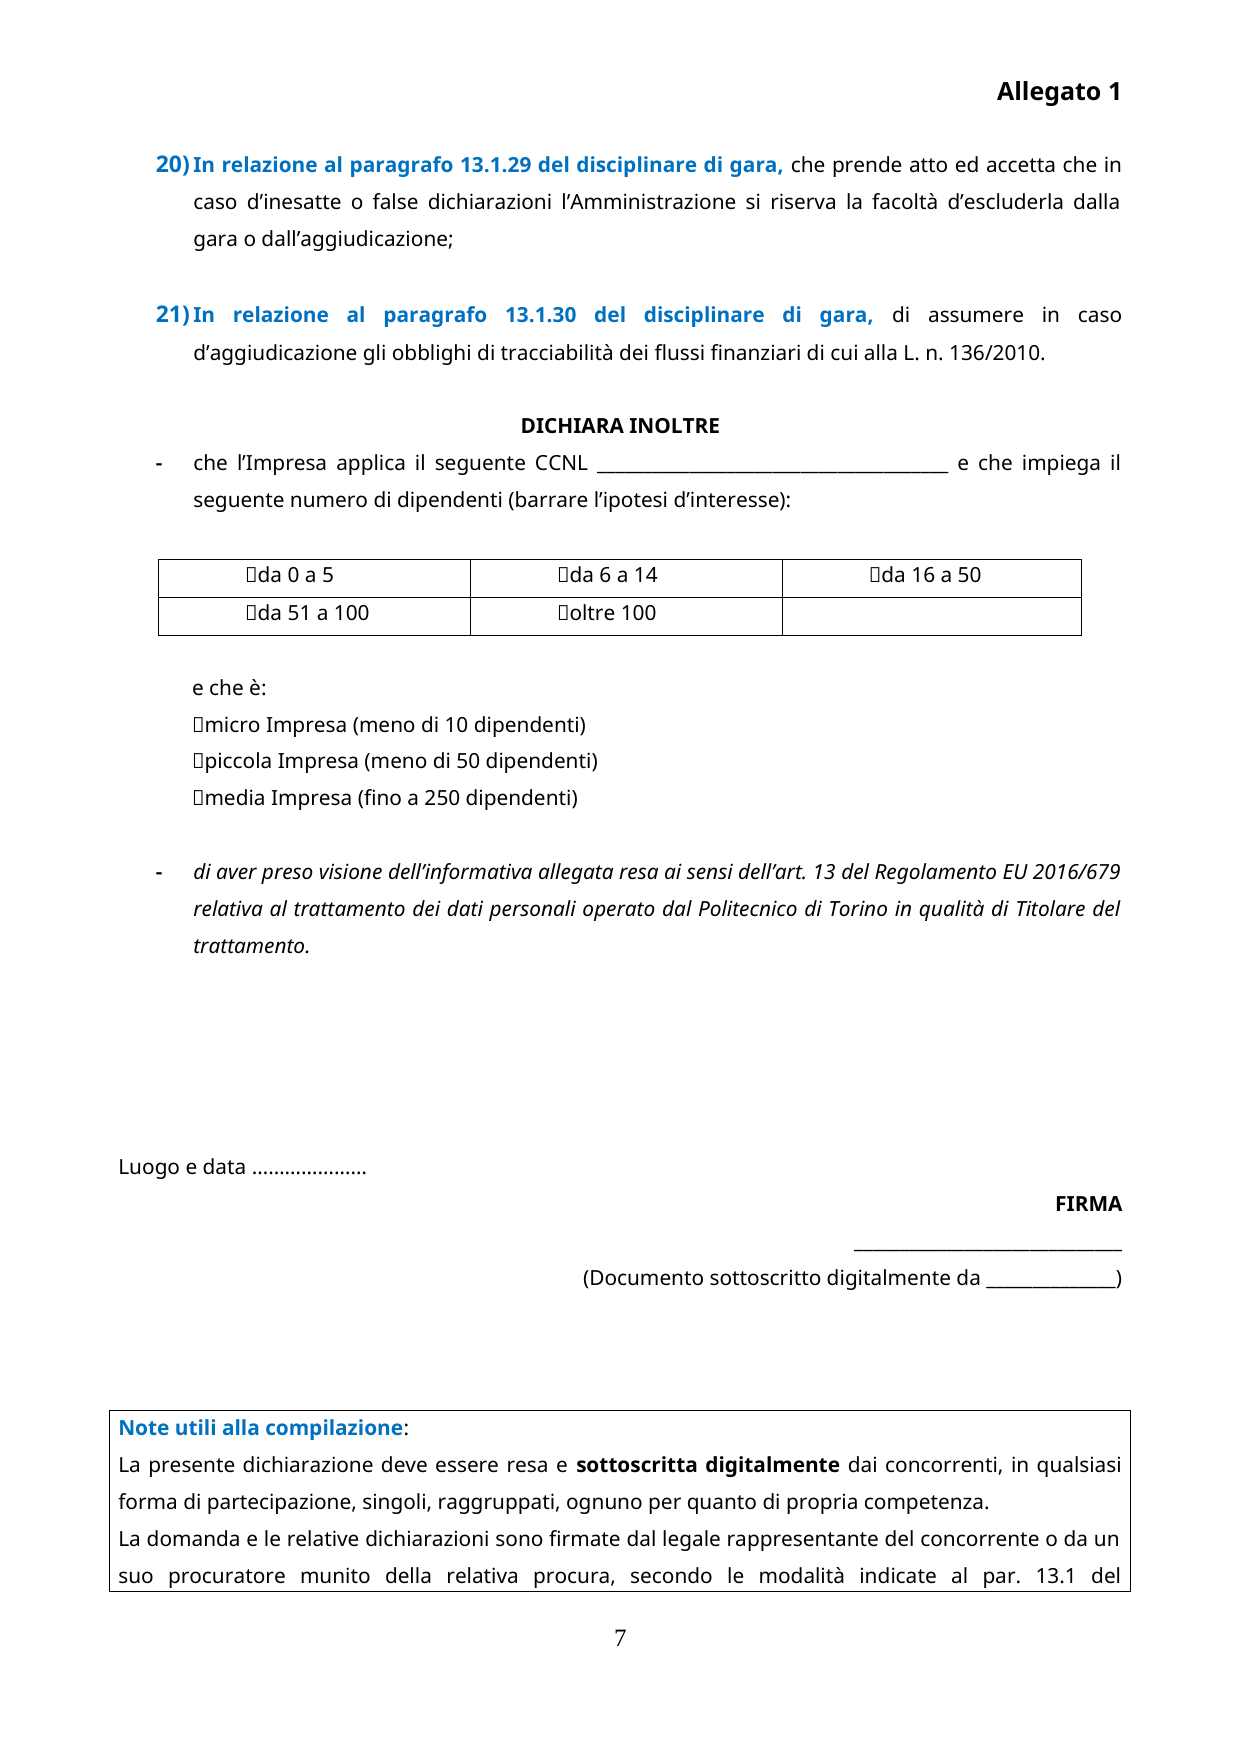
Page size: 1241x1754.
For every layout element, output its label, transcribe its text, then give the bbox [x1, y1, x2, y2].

text (Documento sottoscritto digitalmente da ______________) [118, 1263, 1122, 1291]
list di aver preso visione dell’informativa allegata resa ai sensi dell’art. 13 del Regolamento EU 2016/679 relativa al trattamento dei dati personali operato dal Politecnico di Torino in qualità di Titolare del trattamento. [156, 857, 1122, 959]
text _____________________________ [118, 1226, 1122, 1254]
text media Impresa (fino a 250 dipendenti) [118, 783, 1122, 812]
table_cell oltre 100 [471, 598, 782, 635]
text piccola Impresa (meno di 50 dipendenti) [118, 747, 1122, 775]
table_header da 0 a 5 [159, 560, 470, 597]
text La presente dichiarazione deve essere resa e sottoscritta digitalmente dai concorrenti, in qualsiasi forma di partecipazione, singoli, raggruppati, ognuno per quanto di propria competenza. [110, 1447, 1130, 1516]
text Luogo e data ………………… [118, 1152, 1122, 1181]
table_header da 6 a 14 [471, 560, 782, 597]
text FIRMA [118, 1189, 1122, 1217]
list che l’Impresa applica il seguente CCNL ______________________________________ e che impiega il seguente numero di dipendenti (barrare l’ipotesi d’interesse): [156, 448, 1122, 513]
table_cell da 51 a 100 [159, 598, 470, 635]
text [110, 1521, 1130, 1591]
table_header da 16 a 50 [783, 560, 1081, 597]
text Note utili alla compilazione: [110, 1411, 1130, 1442]
text e che è: [118, 673, 1122, 701]
list In relazione al paragrafo 13.1.30 del disciplinare di gara, di assumere in caso d’aggiudicazione gli obblighi di tracciabilità dei flussi finanziari di cui alla L. n. 136/2010. [156, 298, 1122, 366]
text micro Impresa (meno di 10 dipendenti) [118, 710, 1122, 738]
list In relazione al paragrafo 13.1.29 del disciplinare di gara, che prende atto ed accetta che in caso d’inesatte o false dichiarazioni l’Amministrazione si riserva la facoltà d’escluderla dalla gara o dall’aggiudicazione; [156, 148, 1122, 253]
text DICHIARA INOLTRE [118, 411, 1122, 440]
table_cell [783, 598, 1081, 635]
